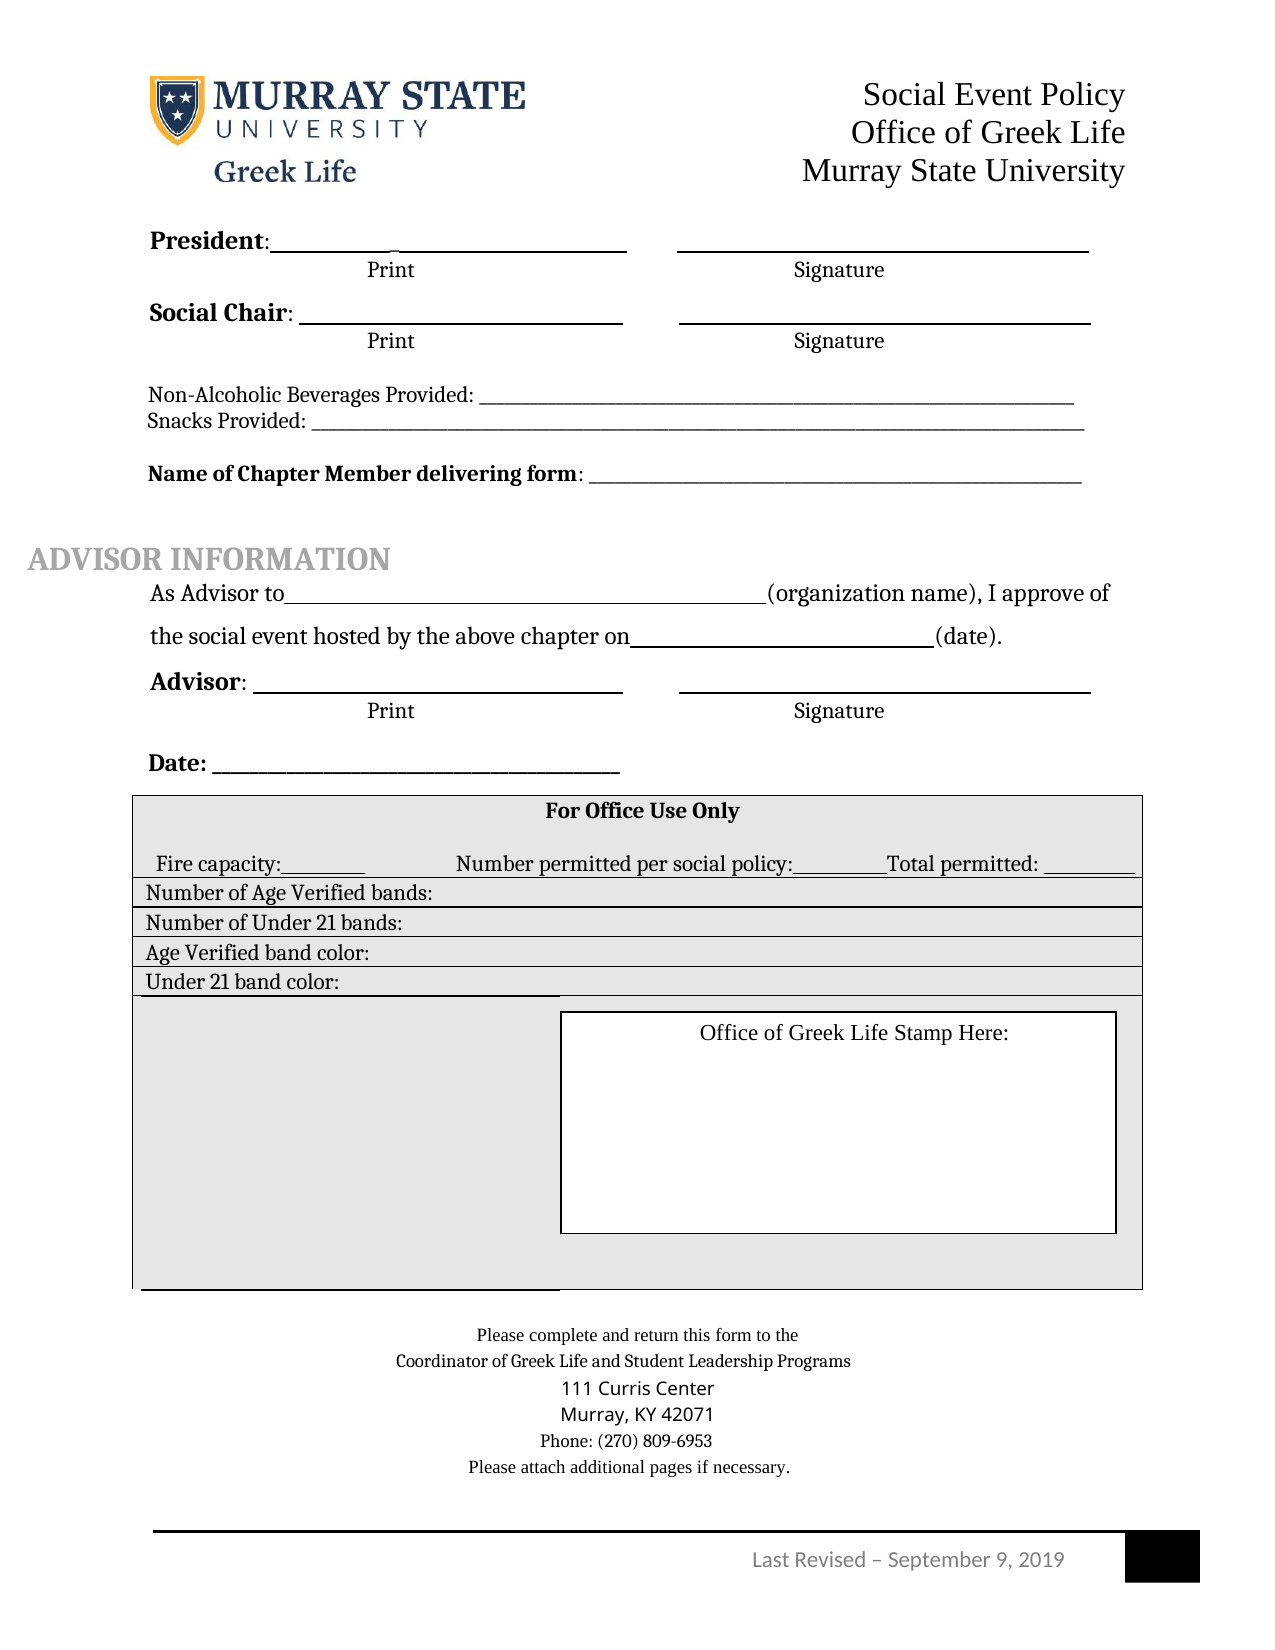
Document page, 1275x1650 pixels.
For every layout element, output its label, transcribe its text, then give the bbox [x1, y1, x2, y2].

text As Advisor to (organization name), I approve of the social event hosted by the above chapter on (date). [150, 578, 1125, 650]
text Print Signature [27, 328, 1224, 354]
table_cell Number of Age Verified bands: [141, 878, 1142, 906]
table_cell Under 21 band color: [141, 967, 1142, 995]
table_cell [133, 878, 141, 906]
text 111 Curris Center [51, 1373, 1224, 1401]
table_cell [133, 967, 141, 995]
picture [150, 76, 525, 182]
text Social Chair: [150, 298, 1248, 328]
table_cell Age Verified band color: [141, 937, 1142, 966]
table_cell [133, 996, 141, 1289]
text President: _ [150, 225, 1248, 256]
table_header [133, 796, 141, 877]
picture [150, 1548, 1122, 1582]
table_cell [560, 996, 1142, 1289]
text Phone: (270) 809-6953 [28, 1427, 1224, 1453]
text Advisor: [150, 667, 1248, 697]
text Print Signature [27, 256, 1224, 283]
text Non-Alcoholic Beverages Provided: ______________________________________________________________________ [27, 381, 1224, 408]
table_cell [141, 997, 560, 1289]
table_cell [133, 908, 141, 936]
text Date: ____________________________________________ [27, 748, 1248, 777]
text Coordinator of Greek Life and Student Leadership Programs [116, 1346, 1131, 1373]
text Please complete and return this form to the [51, 1324, 1224, 1346]
text Print Signature [27, 697, 1224, 724]
text Snacks Provided: ___________________________________________________________________________________________ [27, 408, 1224, 434]
text Please attach additional pages if necessary. [412, 1453, 1248, 1479]
text Name of Chapter Member delivering form: __________________________________________________________ [27, 461, 1224, 487]
text Murray, KY 42071 [51, 1401, 1224, 1426]
table_cell [133, 937, 141, 966]
text ADVISOR INFORMATION [27, 540, 1248, 578]
table_header For Office Use Only Fire capacity: Number permitted per social policy: Total permitted: [141, 796, 1142, 877]
table_cell Number of Under 21 bands: [141, 908, 1142, 936]
